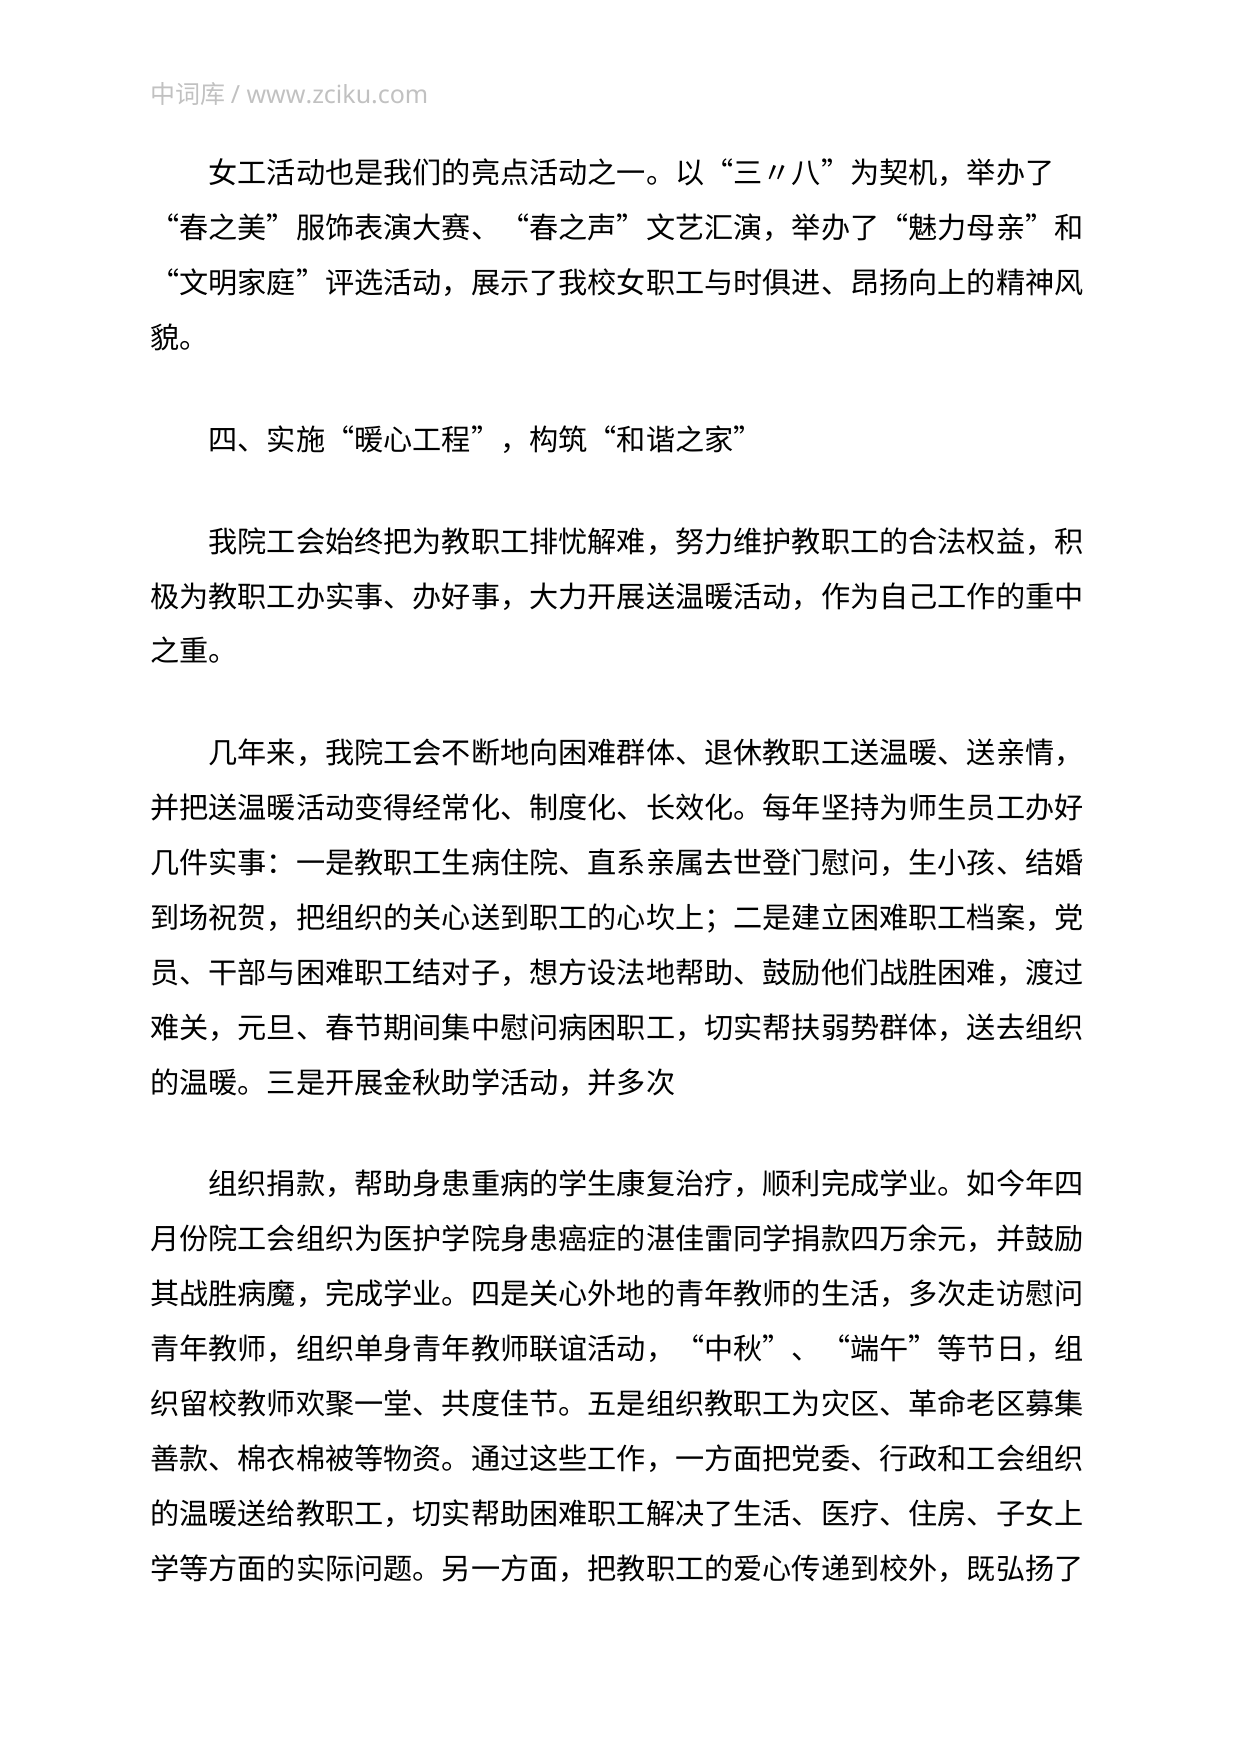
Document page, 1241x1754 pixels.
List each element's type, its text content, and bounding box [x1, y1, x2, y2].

text 几年来，我院工会不断地向困难群体、退休教职工送温暖、送亲情，并把送温暖活动变得经常化、制度化、长效化。每年坚持为师生员工办好几件实事：一是教职工生病住院、直系亲属去世登门慰问，生小孩、结婚到场祝贺，把组织的关心送到职工的心坎上；二是建立困难职工档案，党员、干部与困难职工结对子，想方设法地帮助、鼓励他们战胜困难，渡过难关，元旦、春节期间集中慰问病困职工，切实帮扶弱势群体，送去组织的温暖。三是开展金秋助学活动，并多次 [150, 730, 1090, 1101]
text 女工活动也是我们的亮点活动之一。以“三〃八”为契机，举办了“春之美”服饰表演大赛、“春之声”文艺汇演，举办了“魅力母亲”和“文明家庭”评选活动，展示了我校女职工与时俱进、昂扬向上的精神风貌。 [150, 150, 1090, 357]
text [150, 1161, 1090, 1587]
text 我院工会始终把为教职工排忧解难，努力维护教职工的合法权益，积极为教职工办实事、办好事，大力开展送温暖活动，作为自己工作的重中之重。 [150, 518, 1090, 670]
text 四、实施“暖心工程”，构筑“和谐之家” [150, 416, 1090, 459]
